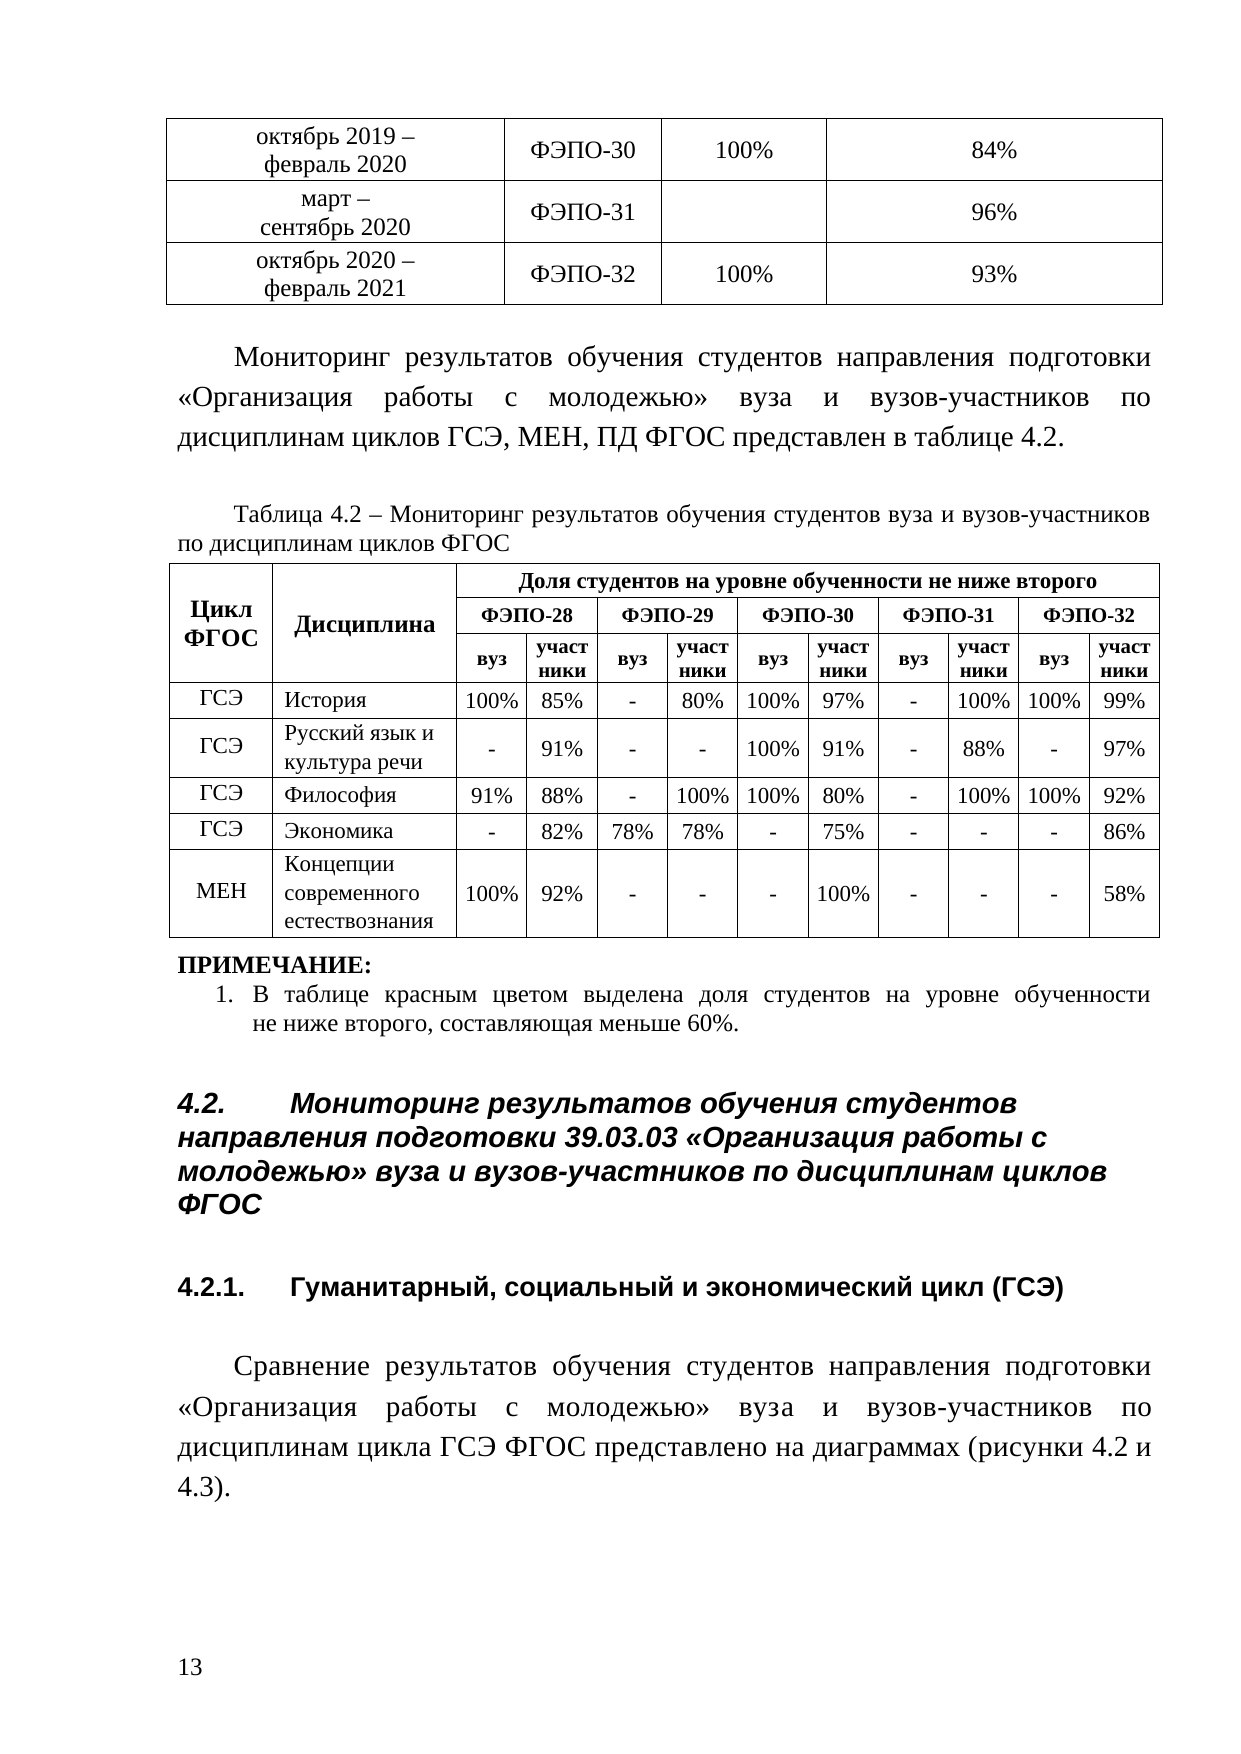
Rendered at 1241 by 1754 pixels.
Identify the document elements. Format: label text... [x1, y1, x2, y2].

table_cell вуз [738, 634, 808, 682]
table_header - [1019, 814, 1089, 849]
table_header [662, 181, 826, 242]
table_header - [598, 683, 667, 718]
table_header 100% [668, 778, 737, 813]
table_header - [738, 850, 808, 937]
table_header ГСЭ [170, 683, 272, 718]
table_cell участники [809, 634, 878, 682]
table_header - [949, 850, 1018, 937]
table_cell ФЭПО-28 [457, 598, 597, 633]
table_header 96% [827, 181, 1162, 242]
table_header 100% [738, 778, 808, 813]
table_cell участники [527, 634, 597, 682]
subtitle Мониторинг результатов обучения студентов направления подготовки 39.03.03 «Организация работы с молодежью» вуза и вузов-участников по дисциплинам циклов ФГОС [177, 1087, 1152, 1221]
table_cell ФЭПО-31 [879, 598, 1018, 633]
text Таблица 4.2 – Мониторинг результатов обучения студентов вуза и вузов-участников по дисциплинам циклов ФГОС [177, 499, 1152, 557]
table_cell участники [949, 634, 1018, 682]
table_header - [457, 814, 526, 849]
table_header Философия [273, 778, 456, 813]
table_header 58% [1090, 850, 1159, 937]
table_header 88% [949, 719, 1018, 777]
table_header 80% [668, 683, 737, 718]
table_header 82% [527, 814, 597, 849]
table_header Экономика [273, 814, 456, 849]
table_cell ФЭПО-32 [1019, 598, 1159, 633]
table_header 75% [809, 814, 878, 849]
table_header 92% [527, 850, 597, 937]
table_header март – сентябрь 2020 [167, 181, 504, 242]
table_header 100% [457, 683, 526, 718]
table_cell вуз [457, 634, 526, 682]
table_header 99% [1090, 683, 1159, 718]
table_header - [457, 719, 526, 777]
table_header - [949, 814, 1018, 849]
table_header октябрь 2019 – февраль 2020 [167, 119, 504, 180]
table_header 97% [809, 683, 878, 718]
table_header ГСЭ [170, 778, 272, 813]
table_header 91% [809, 719, 878, 777]
table_header 85% [527, 683, 597, 718]
table_cell ФЭПО-30 [738, 598, 878, 633]
table_header - [668, 719, 737, 777]
table_header - [879, 683, 948, 718]
table_header 100% [738, 719, 808, 777]
table_header 100% [949, 683, 1018, 718]
table_header - [738, 814, 808, 849]
table_header 86% [1090, 814, 1159, 849]
table_header 100% [662, 119, 826, 180]
table_header ГСЭ [170, 719, 272, 777]
table_header - [668, 850, 737, 937]
table_cell вуз [598, 634, 667, 682]
table_header - [879, 778, 948, 813]
table_header История [273, 683, 456, 718]
table_header 97% [1090, 719, 1159, 777]
table_header 92% [1090, 778, 1159, 813]
table_cell вуз [879, 634, 948, 682]
table_header - [1019, 719, 1089, 777]
table_header 78% [668, 814, 737, 849]
table_header - [879, 850, 948, 937]
table_header ФЭПО-32 [505, 243, 661, 304]
table_cell участники [1090, 634, 1159, 682]
table_header - [879, 719, 948, 777]
table_header ГСЭ [170, 814, 272, 849]
table_header 100% [1019, 778, 1089, 813]
list В таблице красным цветом выделена доля студентов на уровне обученности не ниже второго, составляющая меньше 60%. [215, 979, 1152, 1037]
table_header - [598, 719, 667, 777]
table_header ФЭПО-30 [505, 119, 661, 180]
table_header 88% [527, 778, 597, 813]
table_header МЕН [170, 850, 272, 937]
table_header 84% [827, 119, 1162, 180]
table_cell вуз [1019, 634, 1089, 682]
text ПРИМЕЧАНИЕ: [177, 950, 1152, 979]
table_header 100% [738, 683, 808, 718]
table_header 100% [457, 850, 526, 937]
subtitle Гуманитарный, социальный и экономический цикл (ГСЭ) [177, 1271, 1152, 1302]
text Сравнение результатов обучения студентов направления подготовки «Организация работы с молодежью» вуза и вузов-участников по дисциплинам цикла ГСЭ ФГОС представлено на диаграммах (рисунки 4.2 и 4.3). [177, 1348, 1152, 1503]
text Мониторинг результатов обучения студентов направления подготовки «Организация работы с молодежью» вуза и вузов-участников по дисциплинам циклов ГСЭ, МЕН, ПД ФГОС представлен в таблице 4.2. [177, 339, 1152, 453]
table_header 80% [809, 778, 878, 813]
table_header - [598, 778, 667, 813]
table_header ФЭПО-31 [505, 181, 661, 242]
table_header Русский язык и культура речи [273, 719, 456, 777]
table_cell ФЭПО-29 [598, 598, 737, 633]
table_header 91% [527, 719, 597, 777]
table_header 100% [662, 243, 826, 304]
table_header 100% [1019, 683, 1089, 718]
table_header 91% [457, 778, 526, 813]
table_cell участники [668, 634, 737, 682]
table_header - [598, 850, 667, 937]
table_header 100% [949, 778, 1018, 813]
table_header Концепции современного естествознания [273, 850, 456, 937]
table_header 78% [598, 814, 667, 849]
table_header Доля студентов на уровне обученности не ниже второго [457, 564, 1159, 597]
table_header 100% [809, 850, 878, 937]
table_header октябрь 2020 – февраль 2021 [167, 243, 504, 304]
table_header - [1019, 850, 1089, 937]
table_header 93% [827, 243, 1162, 304]
table_header Дисциплина [273, 564, 456, 682]
table_header - [879, 814, 948, 849]
table_header Цикл ФГОС [170, 564, 272, 682]
